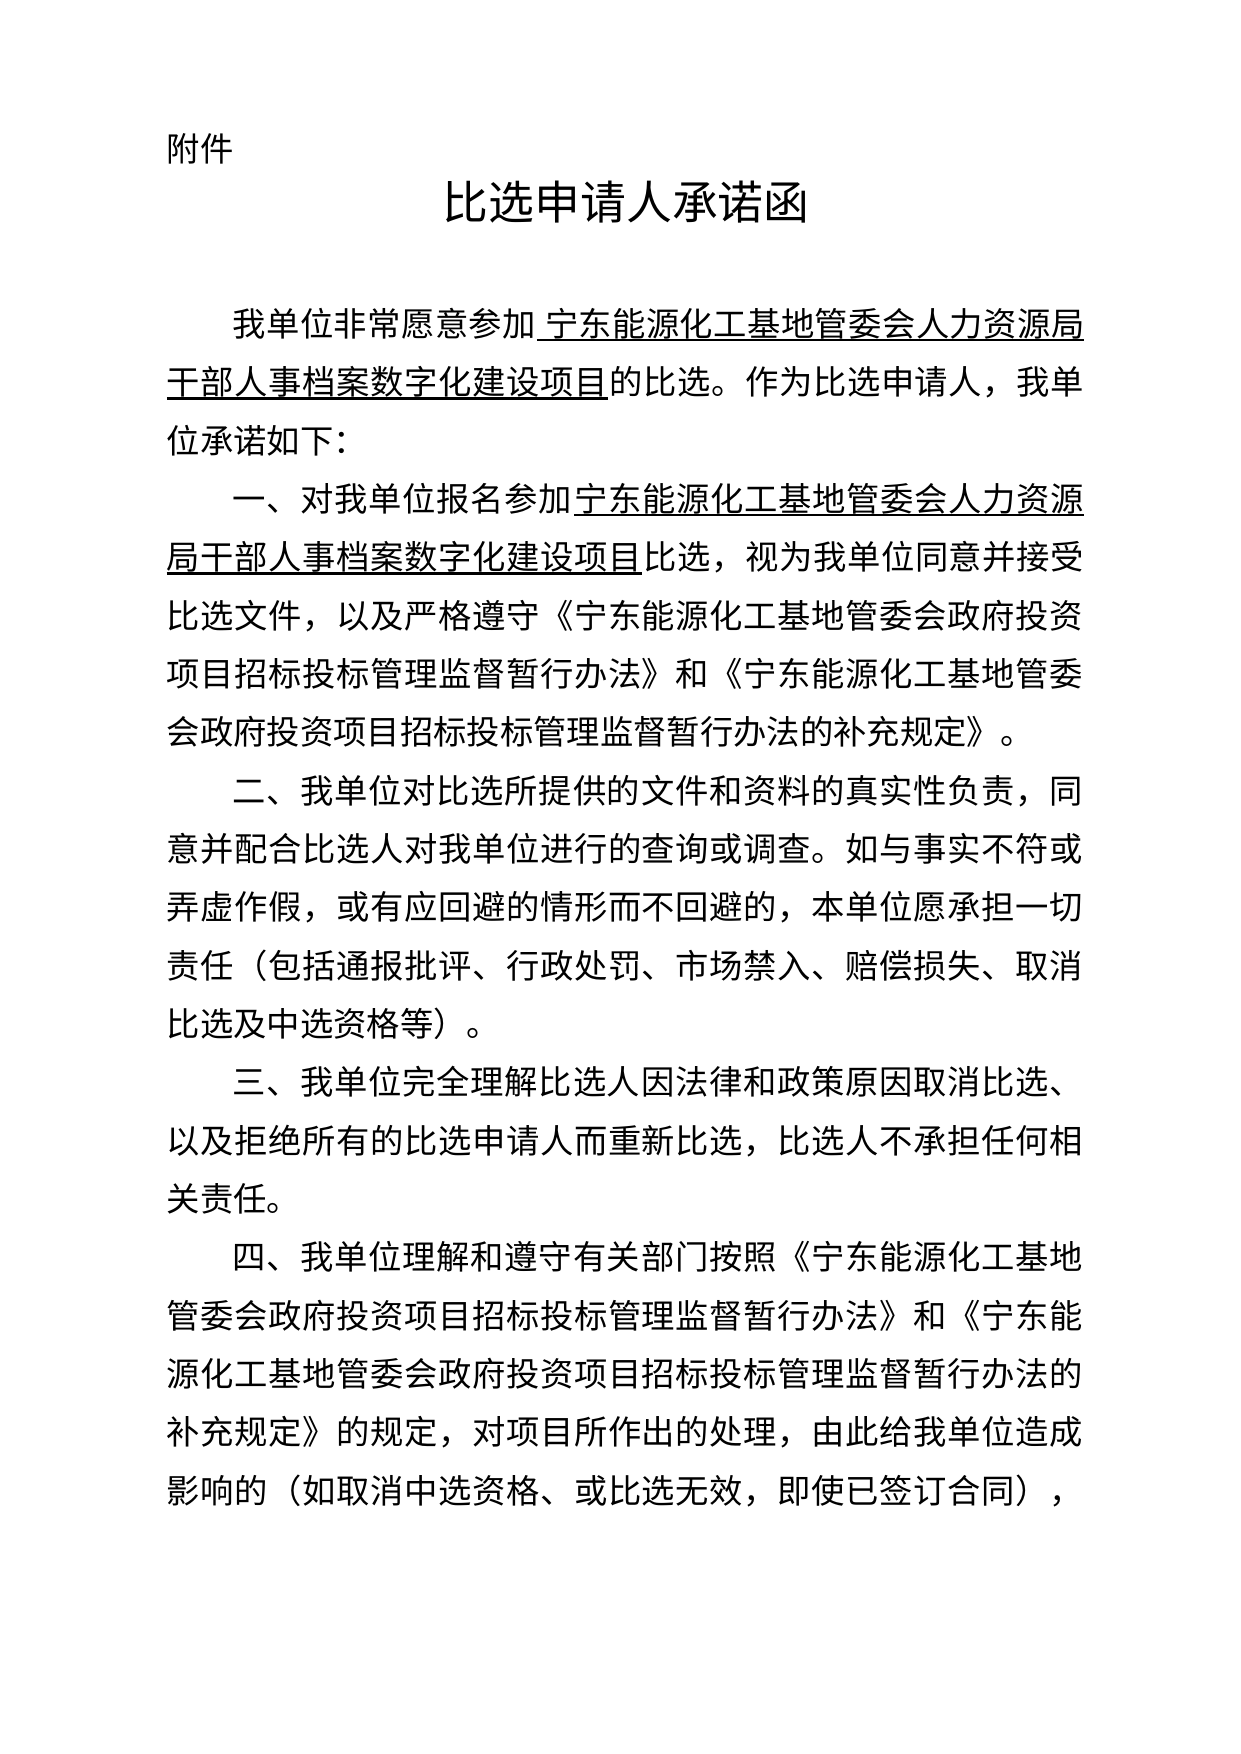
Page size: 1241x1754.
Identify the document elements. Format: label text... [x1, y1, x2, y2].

text 附件 [167, 115, 1085, 173]
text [167, 1223, 1085, 1515]
text 比选申请人承诺函 [167, 173, 1085, 231]
text 我单位非常愿意参加 宁东能源化工基地管委会人力资源局干部人事档案数字化建设项目的比选。作为比选申请人，我单位承诺如下： [167, 290, 1085, 465]
text 一、对我单位报名参加宁东能源化工基地管委会人力资源局干部人事档案数字化建设项目比选，视为我单位同意并接受比选文件，以及严格遵守《宁东能源化工基地管委会政府投资项目招标投标管理监督暂行办法》和《宁东能源化工基地管委会政府投资项目招标投标管理监督暂行办法的补充规定》。 [167, 465, 1085, 756]
text 二、我单位对比选所提供的文件和资料的真实性负责，同意并配合比选人对我单位进行的查询或调查。如与事实不符或弄虚作假，或有应回避的情形而不回避的，本单位愿承担一切责任（包括通报批评、行政处罚、市场禁入、赔偿损失、取消比选及中选资格等）。 [167, 756, 1085, 1048]
text 三、我单位完全理解比选人因法律和政策原因取消比选、以及拒绝所有的比选申请人而重新比选，比选人不承担任何相关责任。 [167, 1048, 1085, 1223]
